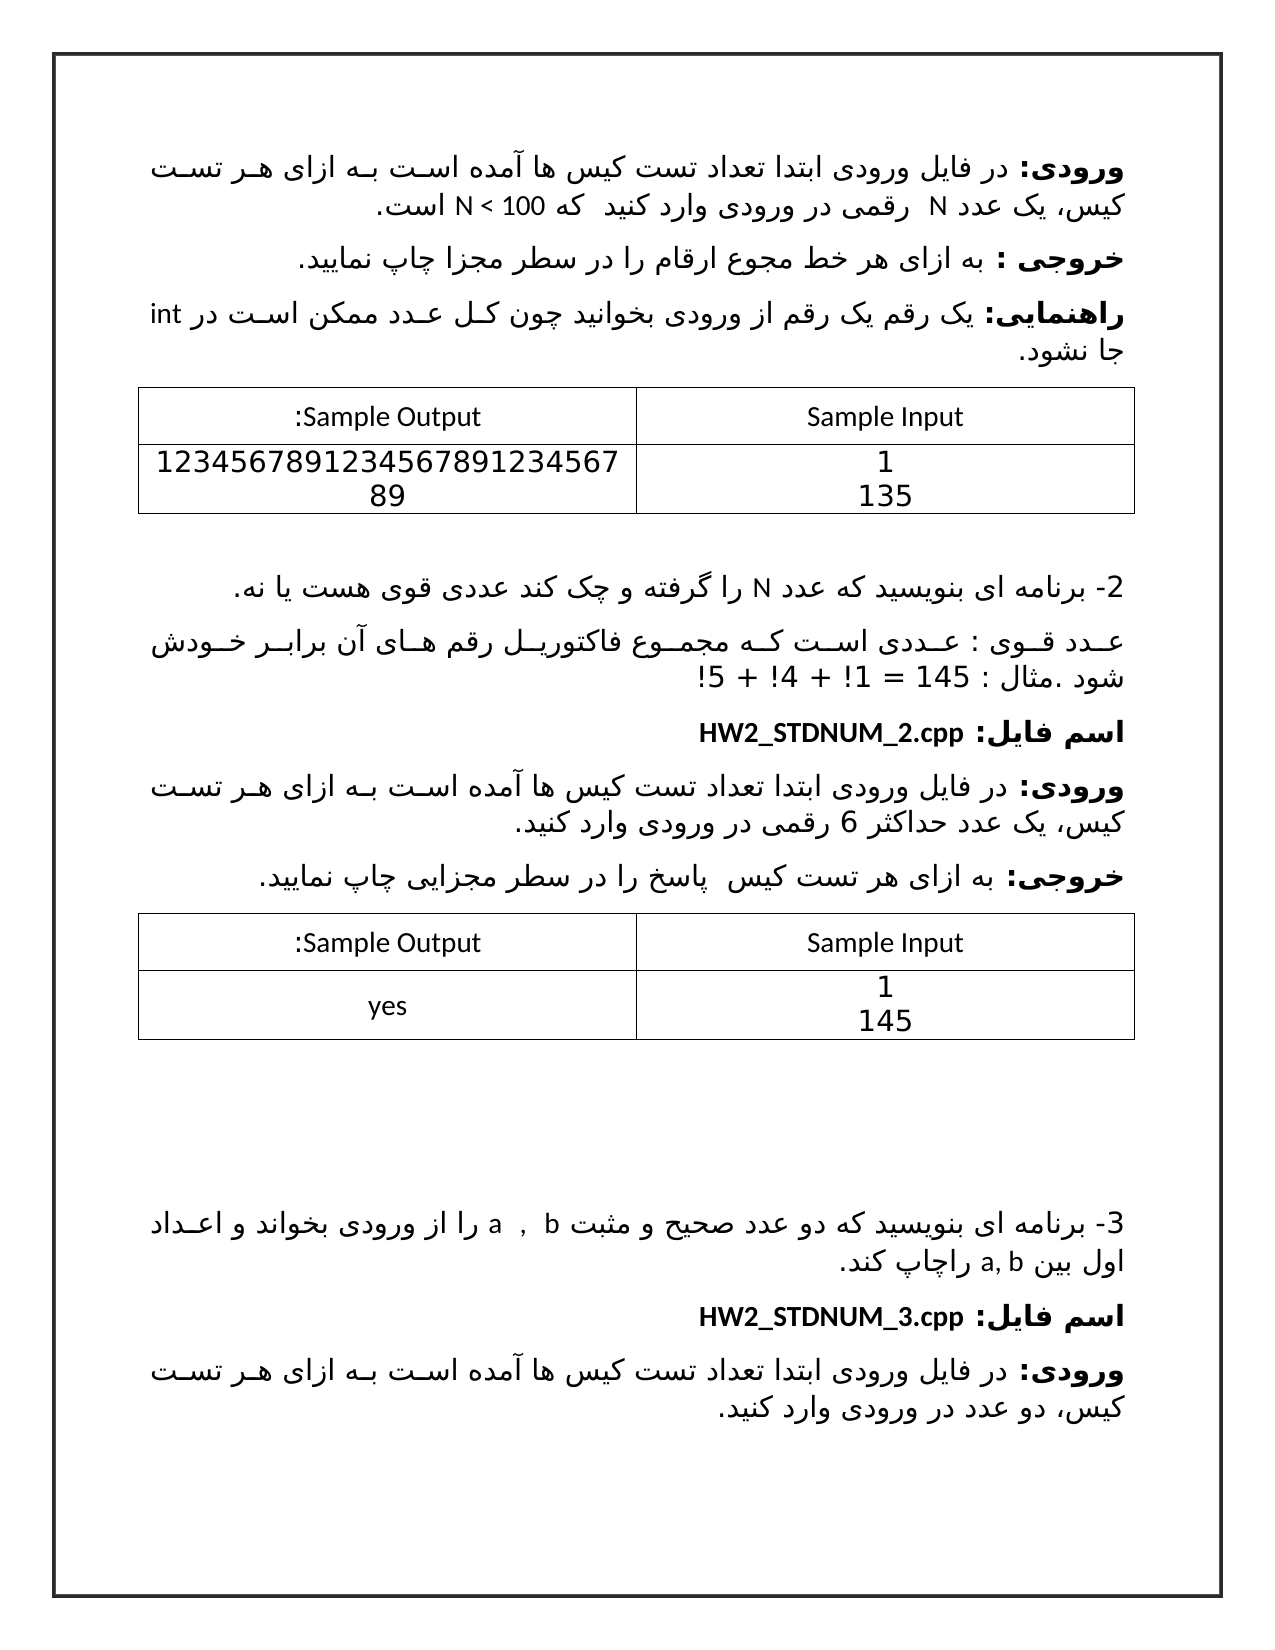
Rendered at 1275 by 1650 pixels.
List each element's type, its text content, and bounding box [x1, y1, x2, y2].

text ورودی: در فایل ورودی ابتدا تعداد تست کیس ها آمده است به ازای هر تست کیس، دو عدد در ورودی وارد کنید. [150, 1353, 1125, 1424]
table_cell 1 135 [637, 445, 1134, 513]
text اسم فایل: HW2_STDNUM_3.cpp [150, 1298, 1125, 1334]
table_header Sample Output: [139, 914, 636, 969]
text ورودی: در فایل ورودی ابتدا تعداد تست کیس ها آمده است به ازای هر تست کیس، یک عدد حداکثر 6 رقمی در ورودی وارد کنید. [150, 769, 1125, 840]
table_cell 123456789123456789123456789 [139, 445, 636, 513]
table_header Sample Input [637, 388, 1134, 444]
text خروجی : به ازای هر خط مجوع ارقام را در سطر مجزا چاپ نمایید. [150, 242, 1125, 276]
table_cell 1 145 [637, 971, 1134, 1038]
text 3- برنامه ای بنویسید که دو عدد صحیح و مثبت a , b را از ورودی بخواند و اعداد اول بین a, b راچاپ کند. [150, 1205, 1125, 1279]
text عدد قوی : عددی است که مجموع فاکتوریل رقم های آن برابر خودش شود .مثال : 145 = 1! + 4! + 5! [150, 624, 1125, 695]
text خروجی: به ازای هر تست کیس پاسخ را در سطر مجزایی چاپ نمایید. [150, 859, 1125, 893]
text اسم فایل: HW2_STDNUM_2.cpp [150, 714, 1125, 750]
text 2- برنامه ای بنویسید که عدد N را گرفته و چک کند عددی قوی هست یا نه. [150, 569, 1125, 604]
table_header Sample Input [637, 914, 1134, 969]
table_cell yes [139, 971, 636, 1038]
table_header Sample Output: [139, 388, 636, 444]
text راهنمایی: یک رقم یک رقم از ورودی بخوانید چون کل عدد ممکن است در int جا نشود. [150, 295, 1125, 367]
text ورودی: در فایل ورودی ابتدا تعداد تست کیس ها آمده است به ازای هر تست کیس، یک عدد N رقمی در ورودی وارد کنید که N < 100 است. [150, 150, 1125, 222]
